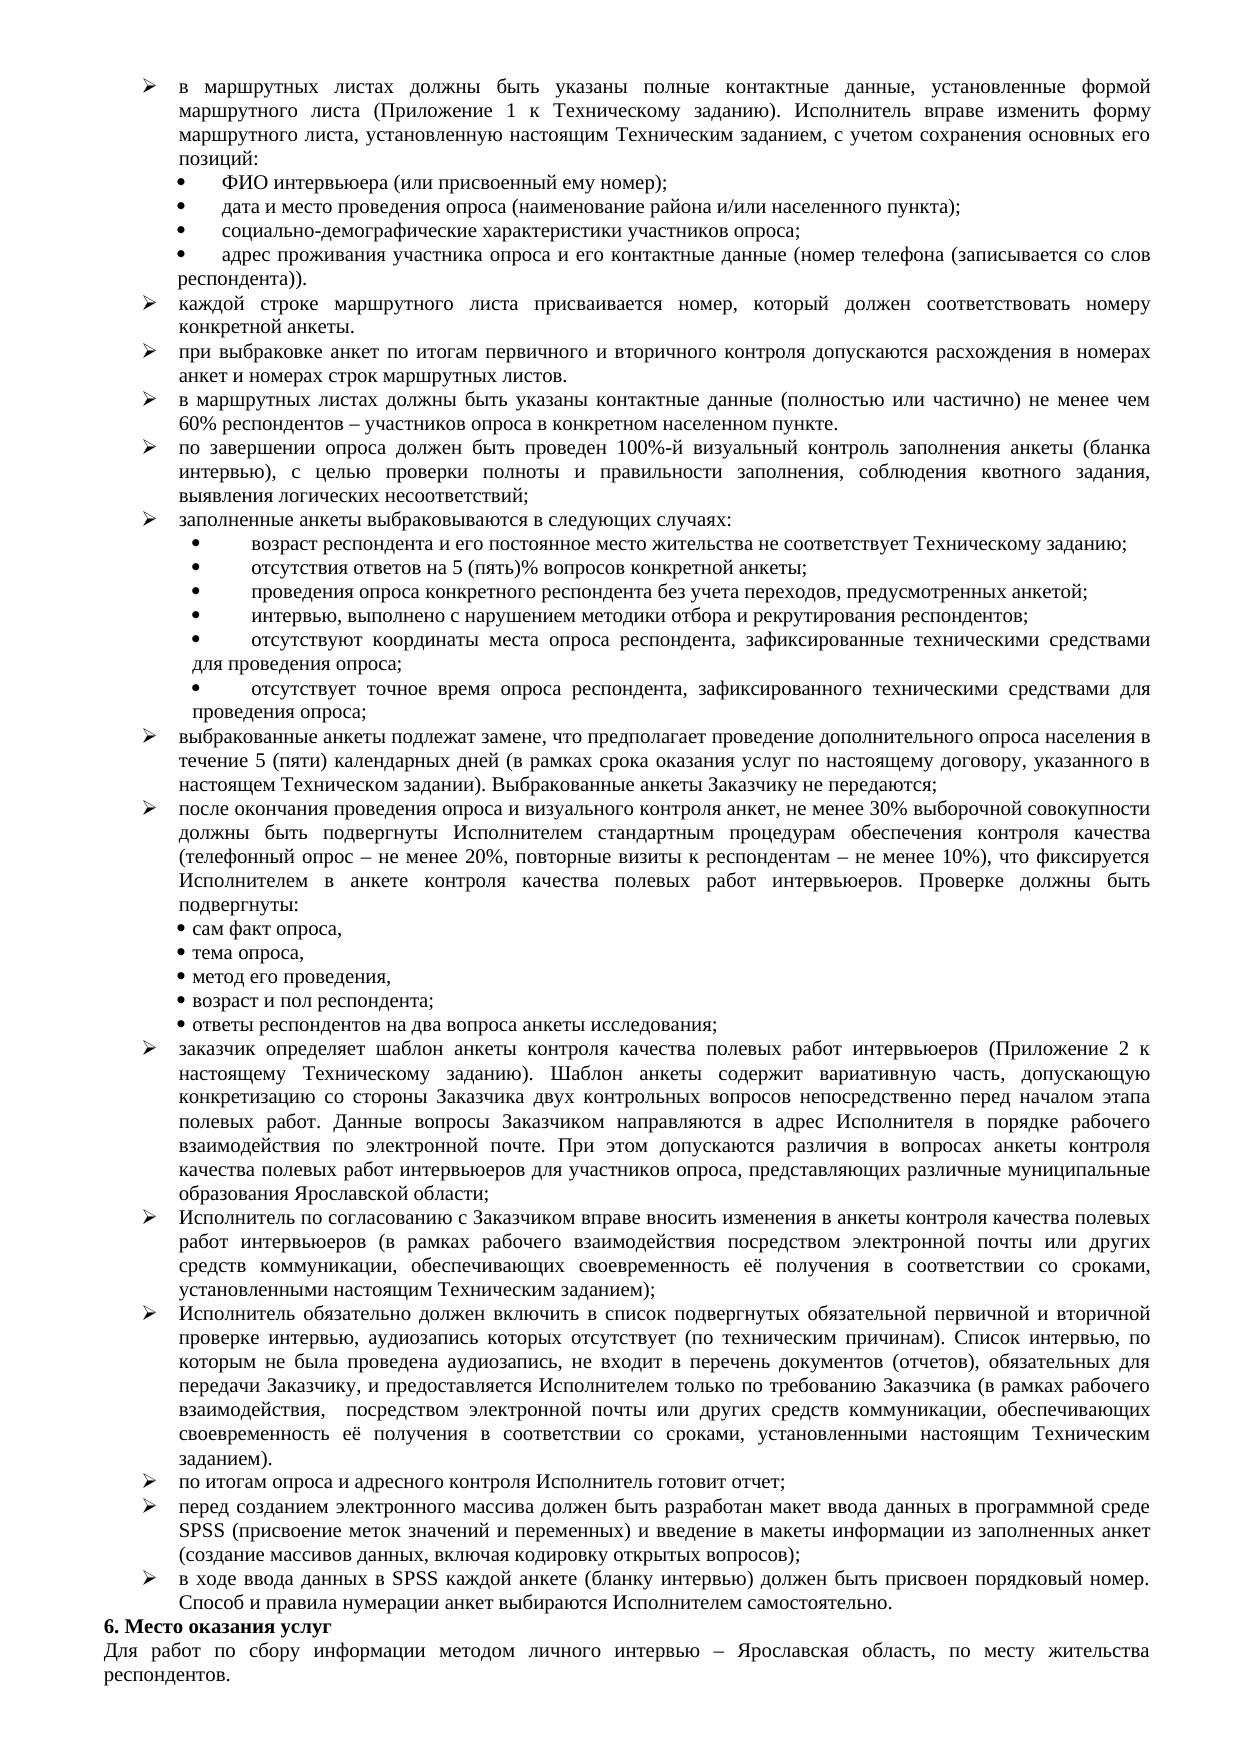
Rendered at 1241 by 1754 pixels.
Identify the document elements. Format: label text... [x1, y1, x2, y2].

list перед созданием электронного массива должен быть разработан макет ввода данных в программной среде SPSS (присвоение меток значений и переменных) и введение в макеты информации из заполненных анкет (создание массивов данных, включая кодировку открытых вопросов); [141, 1493, 1152, 1566]
list Исполнитель по согласованию с Заказчиком вправе вносить изменения в анкеты контроля качества полевых работ интервьюеров (в рамках рабочего взаимодействия посредством электронной почты или других средств коммуникации, обеспечивающих своевременность её получения в соответствии со сроками, установленными настоящим Техническим заданием); [141, 1205, 1152, 1301]
list в маршрутных листах должны быть указаны контактные данные (полностью или частично) не менее чем 60% респондентов – участников опроса в конкретном населенном пункте. [141, 387, 1152, 435]
list заполненные анкеты выбраковываются в следующих случаях: [141, 507, 1152, 531]
list каждой строке маршрутного листа присваивается номер, который должен соответствовать номеру конкретной анкеты. [141, 290, 1152, 338]
list после окончания проведения опроса и визуального контроля анкет, не менее 30% выборочной совокупности должны быть подвергнуты Исполнителем стандартным процедурам обеспечения контроля качества (телефонный опрос – не менее 20%, повторные визиты к респондентам – не менее 10%), что фиксируется Исполнителем в анкете контроля качества полевых работ интервьюеров. Проверке должны быть подвергнуты: [141, 796, 1152, 916]
list сам факт опроса, [177, 916, 1152, 940]
list интервью, выполнено с нарушением методики отбора и рекрутирования респондентов; [192, 603, 1152, 627]
list в маршрутных листах должны быть указаны полные контактные данные, установленные формой маршрутного листа (Приложение 1 к Техническому заданию). Исполнитель вправе изменить форму маршрутного листа, установленную настоящим Техническим заданием, с учетом сохранения основных его позиций: [141, 74, 1152, 170]
list Исполнитель обязательно должен включить в список подвергнутых обязательной первичной и вторичной проверке интервью, аудиозапись которых отсутствует (по техническим причинам). Список интервью, по которым не была проведена аудиозапись, не входит в перечень документов (отчетов), обязательных для передачи Заказчику, и предоставляется Исполнителем только по требованию Заказчика (в рамках рабочего взаимодействия, посредством электронной почты или других средств коммуникации, обеспечивающих своевременность её получения в соответствии со сроками, установленными настоящим Техническим заданием). [141, 1301, 1152, 1469]
list ответы респондентов на два вопроса анкеты исследования; [177, 1012, 1152, 1036]
list в ходе ввода данных в SPSS каждой анкете (бланку интервью) должен быть присвоен порядковый номер. Способ и правила нумерации анкет выбираются Исполнителем самостоятельно. [141, 1566, 1152, 1614]
list отсутствуют координаты места опроса респондента, зафиксированные техническими средствами для проведения опроса; [192, 627, 1152, 675]
list возраст респондента и его постоянное место жительства не соответствует Техническому заданию; [192, 531, 1152, 555]
list дата и место проведения опроса (наименование района и/или населенного пункта); [177, 194, 1152, 218]
list возраст и пол респондента; [177, 988, 1152, 1012]
list метод его проведения, [177, 964, 1152, 988]
text Для работ по сбору информации методом личного интервью – Ярославская область, по месту жительства респондентов. [103, 1638, 1152, 1686]
list выбракованные анкеты подлежат замене, что предполагает проведение дополнительного опроса населения в течение 5 (пяти) календарных дней (в рамках срока оказания услуг по настоящему договору, указанного в настоящем Техническом задании). Выбракованные анкеты Заказчику не передаются; [141, 723, 1152, 796]
text 6. Место оказания услуг [103, 1614, 1152, 1638]
list отсутствия ответов на 5 (пять)% вопросов конкретной анкеты; [192, 555, 1152, 579]
list отсутствует точное время опроса респондента, зафиксированного техническими средствами для проведения опроса; [192, 675, 1152, 723]
list проведения опроса конкретного респондента без учета переходов, предусмотренных анкетой; [192, 579, 1152, 603]
list социально-демографические характеристики участников опроса; [177, 218, 1152, 242]
list ФИО интервьюера (или присвоенный ему номер); [177, 170, 1152, 194]
list тема опроса, [177, 940, 1152, 964]
list заказчик определяет шаблон анкеты контроля качества полевых работ интервьюеров (Приложение 2 к настоящему Техническому заданию). Шаблон анкеты содержит вариативную часть, допускающую конкретизацию со стороны Заказчика двух контрольных вопросов непосредственно перед началом этапа полевых работ. Данные вопросы Заказчиком направляются в адрес Исполнителя в порядке рабочего взаимодействия по электронной почте. При этом допускаются различия в вопросах анкеты контроля качества полевых работ интервьюеров для участников опроса, представляющих различные муниципальные образования Ярославской области; [141, 1036, 1152, 1205]
list при выбраковке анкет по итогам первичного и вторичного контроля допускаются расхождения в номерах анкет и номерах строк маршрутных листов. [141, 338, 1152, 387]
list по завершении опроса должен быть проведен 100%-й визуальный контроль заполнения анкеты (бланка интервью), с целью проверки полноты и правильности заполнения, соблюдения квотного задания, выявления логических несоответствий; [141, 435, 1152, 507]
list адрес проживания участника опроса и его контактные данные (номер телефона (записывается со слов респондента)). [177, 242, 1152, 290]
list по итогам опроса и адресного контроля Исполнитель готовит отчет; [141, 1469, 1152, 1493]
